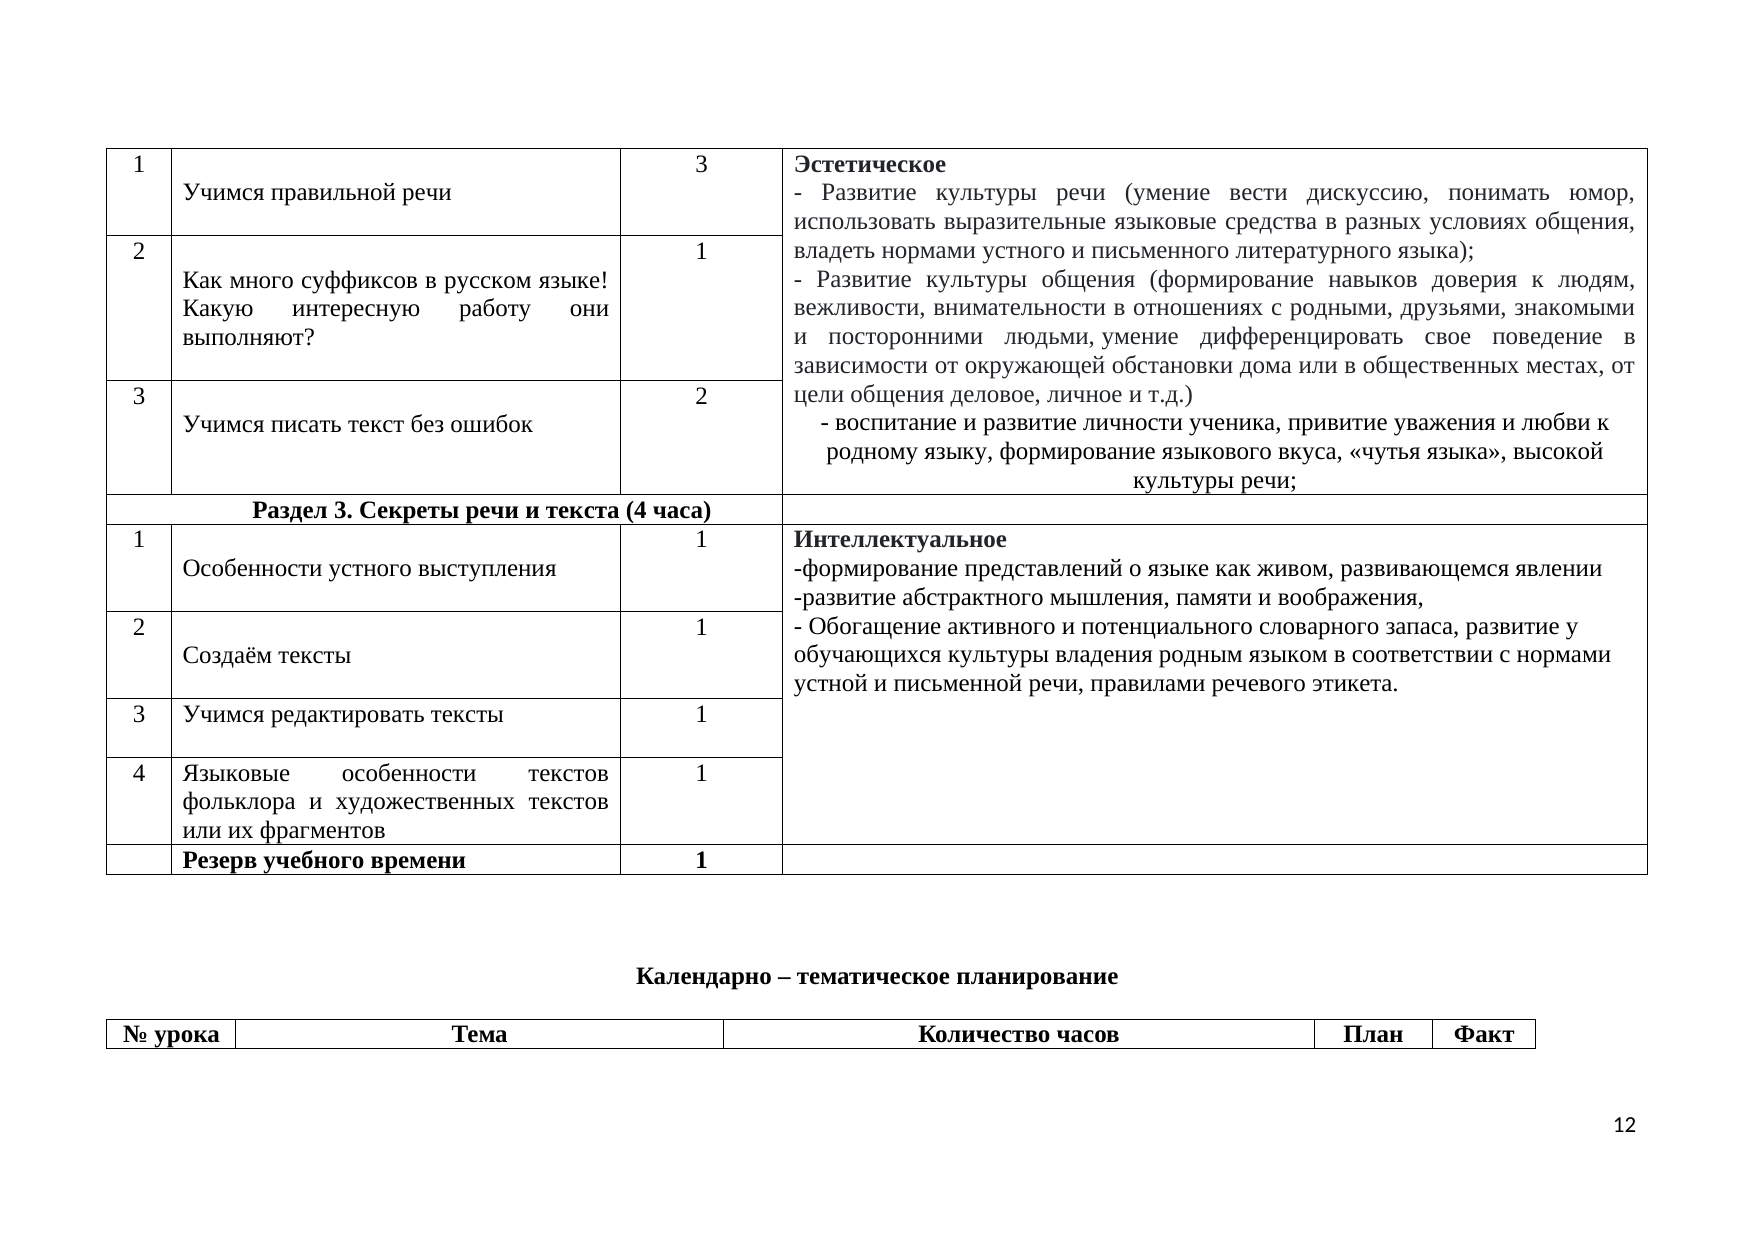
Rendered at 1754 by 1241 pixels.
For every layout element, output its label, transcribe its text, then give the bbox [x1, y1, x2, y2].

table_cell Создаём тексты [172, 612, 620, 698]
table_cell Интеллектуальное -формирование представлений о языке как живом, развивающемся явлении -развитие абстрактного мышления, памяти и воображения, - Обогащение активного и потенциального словарного запаса, развитие у обучающихся культуры владения родным языком в соответствии с нормами устной и письменной речи, правилами речевого этикета. [783, 525, 1647, 844]
table_cell [783, 495, 1647, 523]
table_cell Как много суффиксов в русском языке! Какую интересную работу они выполняют? [172, 236, 620, 380]
table_cell Учимся редактировать тексты [172, 699, 620, 757]
table_header Количество часов [724, 1020, 1314, 1048]
table_cell [783, 845, 1647, 874]
table_cell 1 [107, 525, 171, 611]
table_cell 1 [621, 612, 782, 698]
table_cell [107, 845, 171, 874]
table_cell 2 [107, 612, 171, 698]
table_header № урока [107, 1020, 235, 1048]
table_cell Особенности устного выступления [172, 525, 620, 611]
table_cell Раздел 3. Секреты речи и текста (4 часа) [107, 495, 782, 523]
table_header Факт [1433, 1020, 1535, 1048]
table_cell 1 [621, 525, 782, 611]
table_header План [1315, 1020, 1432, 1048]
table_cell 2 [621, 381, 782, 494]
table_cell 3 [621, 149, 782, 235]
table_cell 1 [621, 236, 782, 380]
table_cell 3 [107, 381, 171, 494]
table_cell 1 [621, 699, 782, 757]
table_cell Резерв учебного времени [172, 845, 620, 874]
table_cell Учимся писать текст без ошибок [172, 381, 620, 494]
table_cell 4 [107, 758, 171, 844]
table_cell Языковые особенности текстов фольклора и художественных текстов или их фрагментов [172, 758, 620, 844]
table_cell Эстетическое - Развитие культуры речи (умение вести дискуссию, понимать юмор, использовать выразительные языковые средства в разных условиях общения, владеть нормами устного и письменного литературного языка); - Развитие культуры общения (формирование навыков доверия к людям, вежливости, внимательности в отношениях с родными, друзьями, знакомыми и посторонними людьми, умение дифференцировать свое поведение в зависимости от окружающей обстановки дома или в общественных местах, от цели общения деловое, личное и т.д.) - воспитание и развитие личности ученика, привитие уважения и любви к родному языку, формирование языкового вкуса, «чутья языка», высокой культуры речи; [783, 149, 1647, 494]
table_cell 3 [107, 699, 171, 757]
table_cell Учимся правильной речи [172, 149, 620, 235]
text Календарно – тематическое планирование [118, 961, 1636, 990]
table_cell 1 [621, 758, 782, 844]
table_cell 2 [107, 236, 171, 380]
table_cell 1 [107, 149, 171, 235]
table_cell 1 [621, 845, 782, 874]
table_header Тема [236, 1020, 723, 1048]
